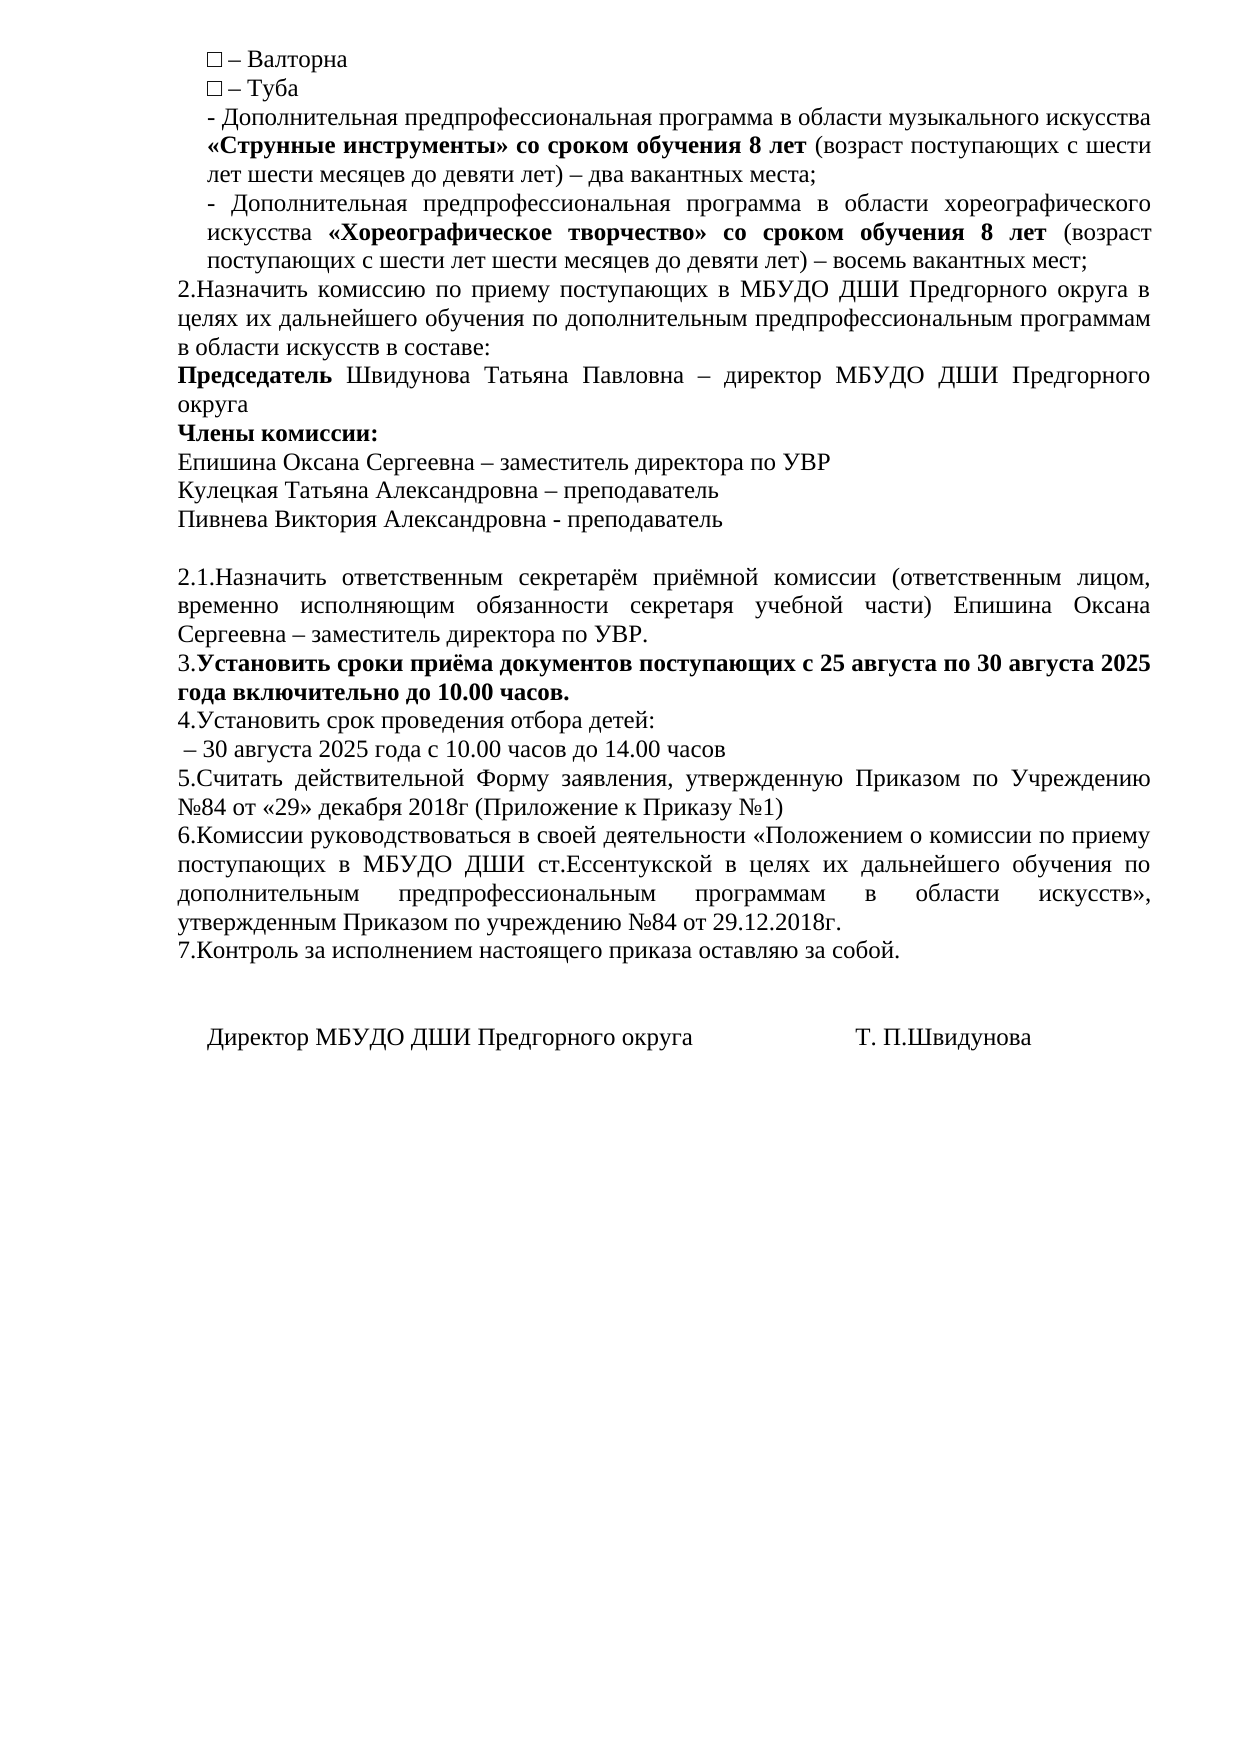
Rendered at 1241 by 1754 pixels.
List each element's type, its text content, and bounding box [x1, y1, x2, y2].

text 3.Установить сроки приёма документов поступающих с 25 августа по 30 августа 2025 года включительно до 10.00 часов. [177, 648, 1152, 706]
text Пивнева Виктория Александровна - преподаватель [177, 504, 1152, 533]
text – 30 августа 2025 года с 10.00 часов до 14.00 часов [177, 734, 1152, 763]
text Директор МБУДО ДШИ Предгорного округа Т. П.Швидунова [177, 1022, 1152, 1051]
list □ – Туба [207, 73, 1152, 102]
list - Дополнительная предпрофессиональная программа в области музыкального искусства «Струнные инструменты» со сроком обучения 8 лет (возраст поступающих с шести лет шести месяцев до девяти лет) – два вакантных места; [207, 102, 1152, 188]
text 5.Считать действительной Форму заявления, утвержденную Приказом по Учреждению №84 от «29» декабря 2018г (Приложение к Приказу №1) [177, 763, 1152, 821]
text 4.Установить срок проведения отбора детей: [177, 706, 1152, 734]
text Председатель Швидунова Татьяна Павловна – директор МБУДО ДШИ Предгорного округа [177, 361, 1152, 418]
list - Дополнительная предпрофессиональная программа в области хореографического искусства «Хореографическое творчество» со сроком обучения 8 лет (возраст поступающих с шести лет шести месяцев до девяти лет) – восемь вакантных мест; [207, 188, 1152, 274]
text 6.Комиссии руководствоваться в своей деятельности «Положением о комиссии по приему поступающих в МБУДО ДШИ ст.Ессентукской в целях их дальнейшего обучения по дополнительным предпрофессиональным программам в области искусств», утвержденным Приказом по учреждению №84 от 29.12.2018г. [177, 821, 1152, 936]
text 2.1.Назначить ответственным секретарём приёмной комиссии (ответственным лицом, временно исполняющим обязанности секретаря учебной части) Епишина Оксана Сергеевна – заместитель директора по УВР. [177, 562, 1152, 648]
text Епишина Оксана Сергеевна – заместитель директора по УВР [177, 447, 1152, 476]
list □ – Валторна [207, 44, 1152, 73]
text Члены комиссии: [177, 418, 1152, 447]
text Кулецкая Татьяна Александровна – преподаватель [177, 476, 1152, 504]
list 2.Назначить комиссию по приему поступающих в МБУДО ДШИ Предгорного округа в целях их дальнейшего обучения по дополнительным предпрофессиональным программам в области искусств в составе: [177, 274, 1152, 361]
text 7.Контроль за исполнением настоящего приказа оставляю за собой. [177, 936, 1152, 964]
